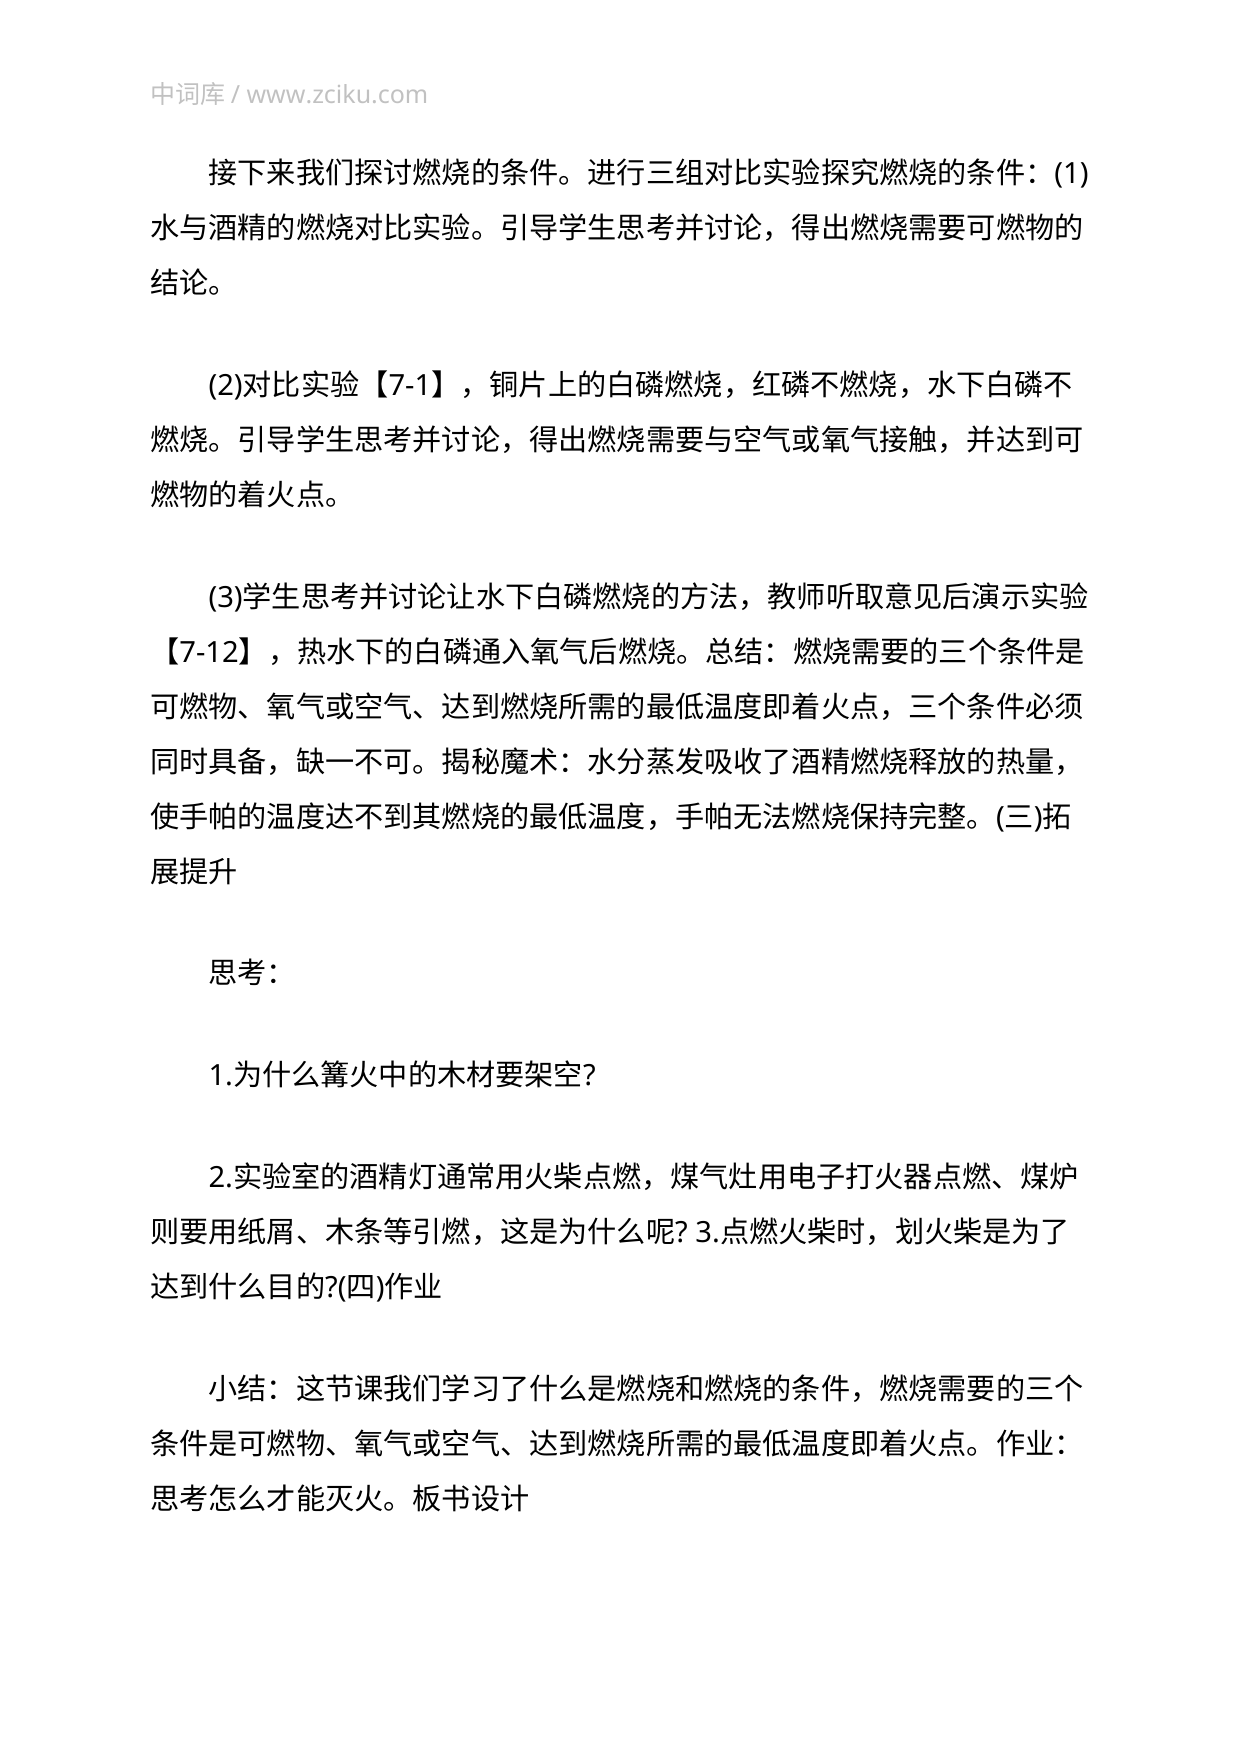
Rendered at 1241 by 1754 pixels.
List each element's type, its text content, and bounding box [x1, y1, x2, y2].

text 小结：这节课我们学习了什么是燃烧和燃烧的条件，燃烧需要的三个条件是可燃物、氧气或空气、达到燃烧所需的最低温度即着火点。作业：思考怎么才能灭火。板书设计 [150, 1366, 1090, 1518]
text 接下来我们探讨燃烧的条件。进行三组对比实验探究燃烧的条件：(1)水与酒精的燃烧对比实验。引导学生思考并讨论，得出燃烧需要可燃物的结论。 [150, 150, 1090, 302]
text 思考： [150, 950, 1090, 992]
text 2.实验室的酒精灯通常用火柴点燃，煤气灶用电子打火器点燃、煤炉则要用纸屑、木条等引燃，这是为什么呢? 3.点燃火柴时，划火柴是为了达到什么目的?(四)作业 [150, 1154, 1090, 1306]
text (2)对比实验【7-1】，铜片上的白磷燃烧，红磷不燃烧，水下白磷不燃烧。引导学生思考并讨论，得出燃烧需要与空气或氧气接触，并达到可燃物的着火点。 [150, 362, 1090, 514]
text 1.为什么篝火中的木材要架空? [150, 1052, 1090, 1094]
text (3)学生思考并讨论让水下白磷燃烧的方法，教师听取意见后演示实验【7-12】，热水下的白磷通入氧气后燃烧。总结：燃烧需要的三个条件是可燃物、氧气或空气、达到燃烧所需的最低温度即着火点，三个条件必须同时具备，缺一不可。揭秘魔术：水分蒸发吸收了酒精燃烧释放的热量，使手帕的温度达不到其燃烧的最低温度，手帕无法燃烧保持完整。(三)拓展提升 [150, 573, 1090, 890]
